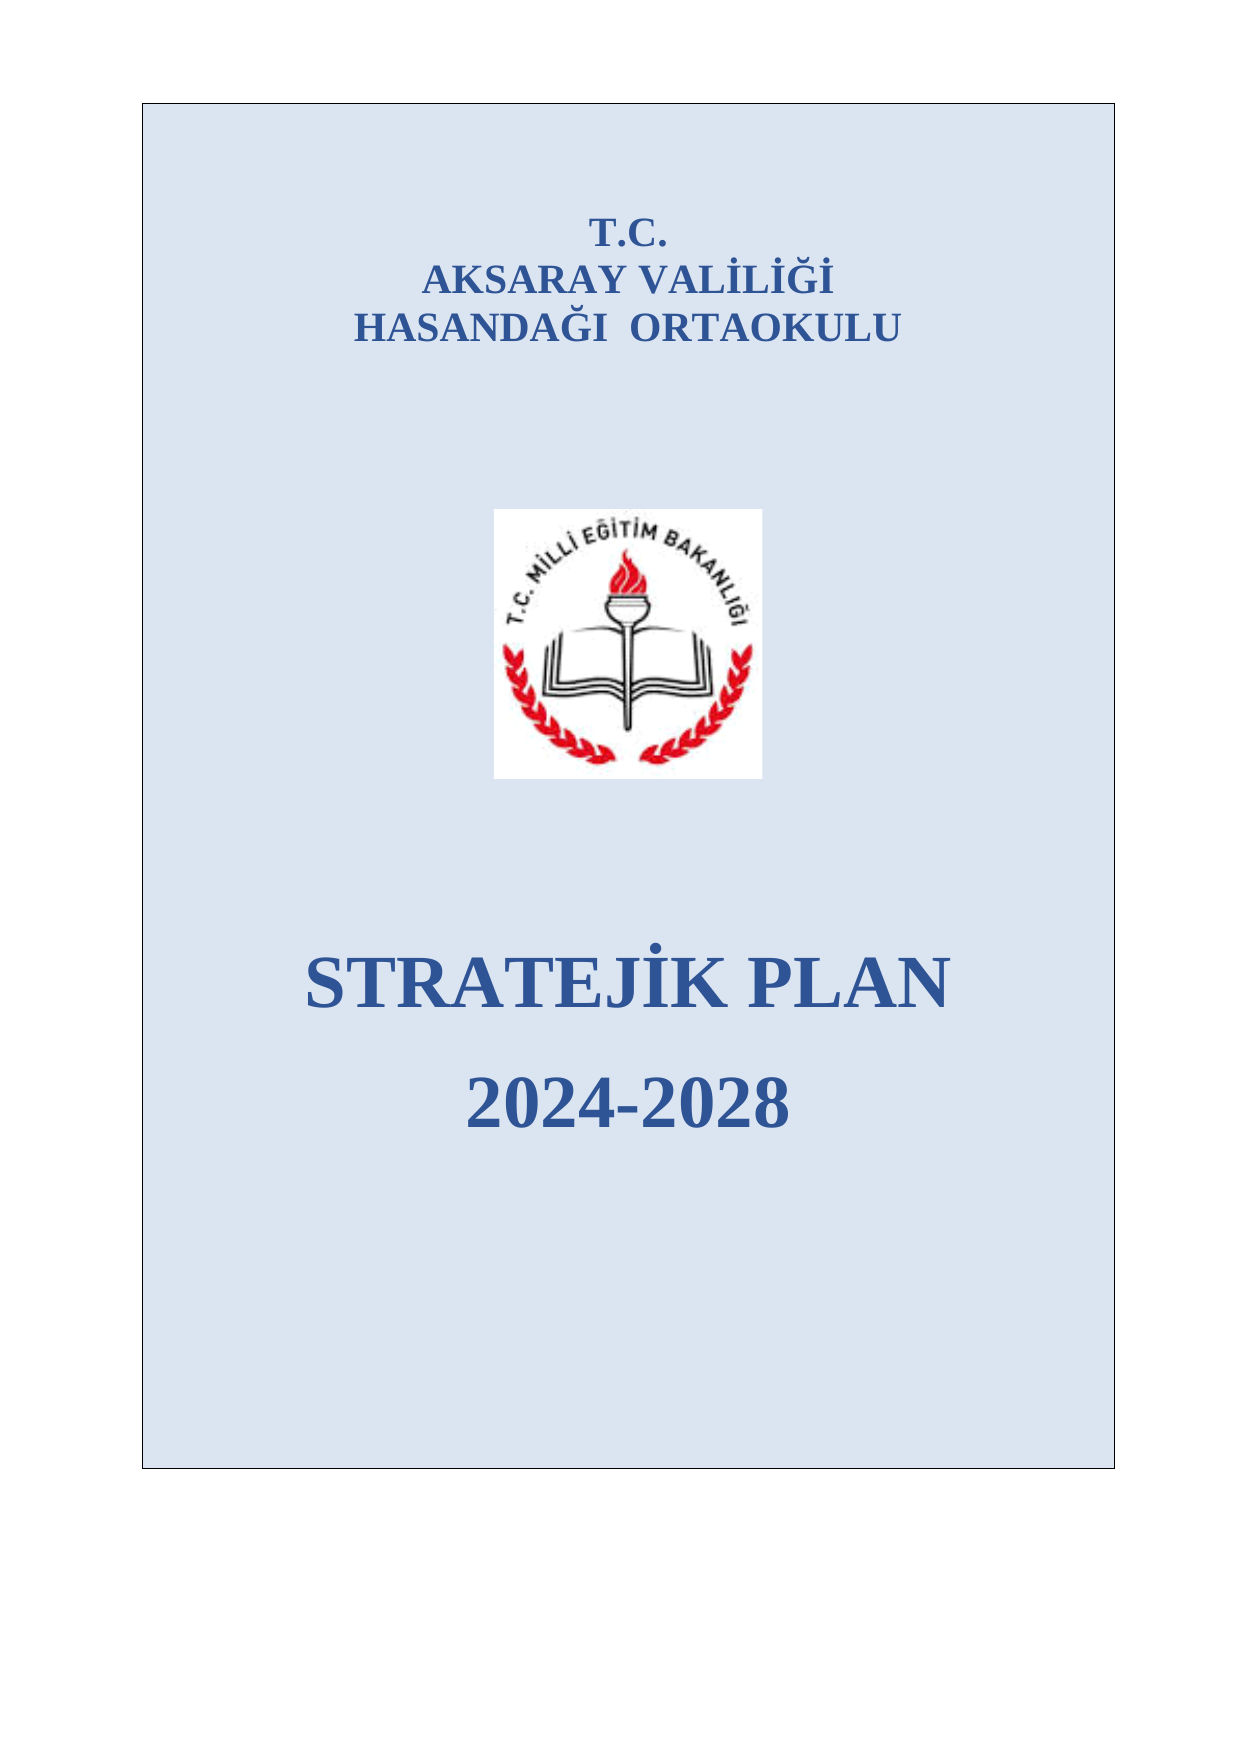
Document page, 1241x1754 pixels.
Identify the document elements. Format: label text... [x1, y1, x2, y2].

picture [493, 509, 763, 779]
table_header T.C. AKSARAY VALİLİĞİ HASANDAĞI ORTAOKULU STRATEJİK PLAN 2024-2028 [143, 104, 1114, 1468]
